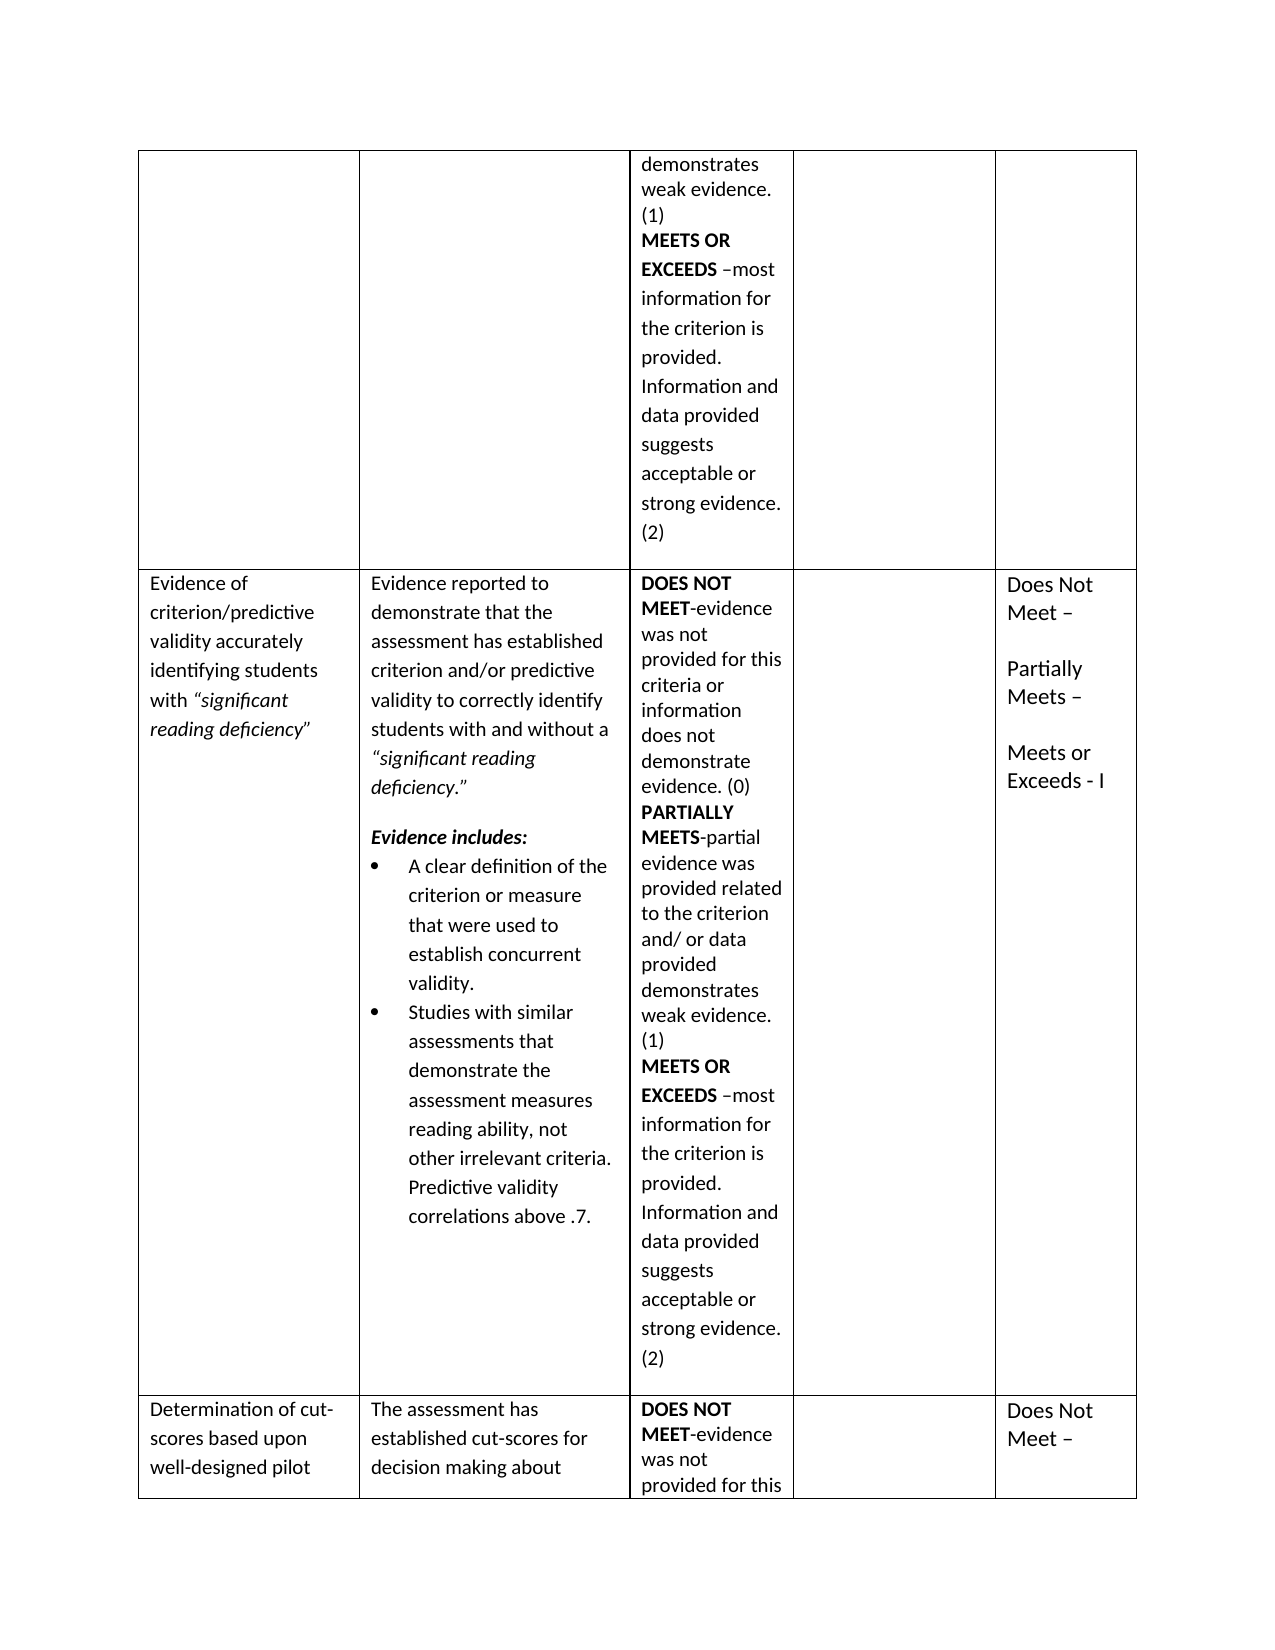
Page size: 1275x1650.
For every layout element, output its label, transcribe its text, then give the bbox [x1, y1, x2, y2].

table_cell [631, 1396, 793, 1497]
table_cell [996, 151, 1136, 569]
table_cell [794, 1396, 995, 1497]
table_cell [360, 1396, 629, 1497]
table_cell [996, 1396, 1136, 1497]
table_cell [139, 1396, 359, 1497]
table_cell [794, 151, 995, 569]
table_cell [631, 151, 793, 569]
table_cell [360, 151, 629, 569]
table_cell Evidence of criterion/predictive validity accurately identifying students with “significant reading deficiency” [139, 570, 359, 1395]
table_cell Evidence reported to demonstrate that the assessment has established criterion and/or predictive validity to correctly identify students with and without a “significant reading deficiency.” Evidence includes: A clear definition of the criterion or measure that were used to establish concurrent validity. Studies with similar assessments that demonstrate the assessment measures reading ability, not other irrelevant criteria. Predictive validity correlations above .7. [360, 570, 629, 1395]
table_cell [794, 570, 995, 1395]
table_cell [139, 151, 359, 569]
table_cell Does Not Meet – Partially Meets – Meets or Exceeds - I [996, 570, 1136, 1395]
